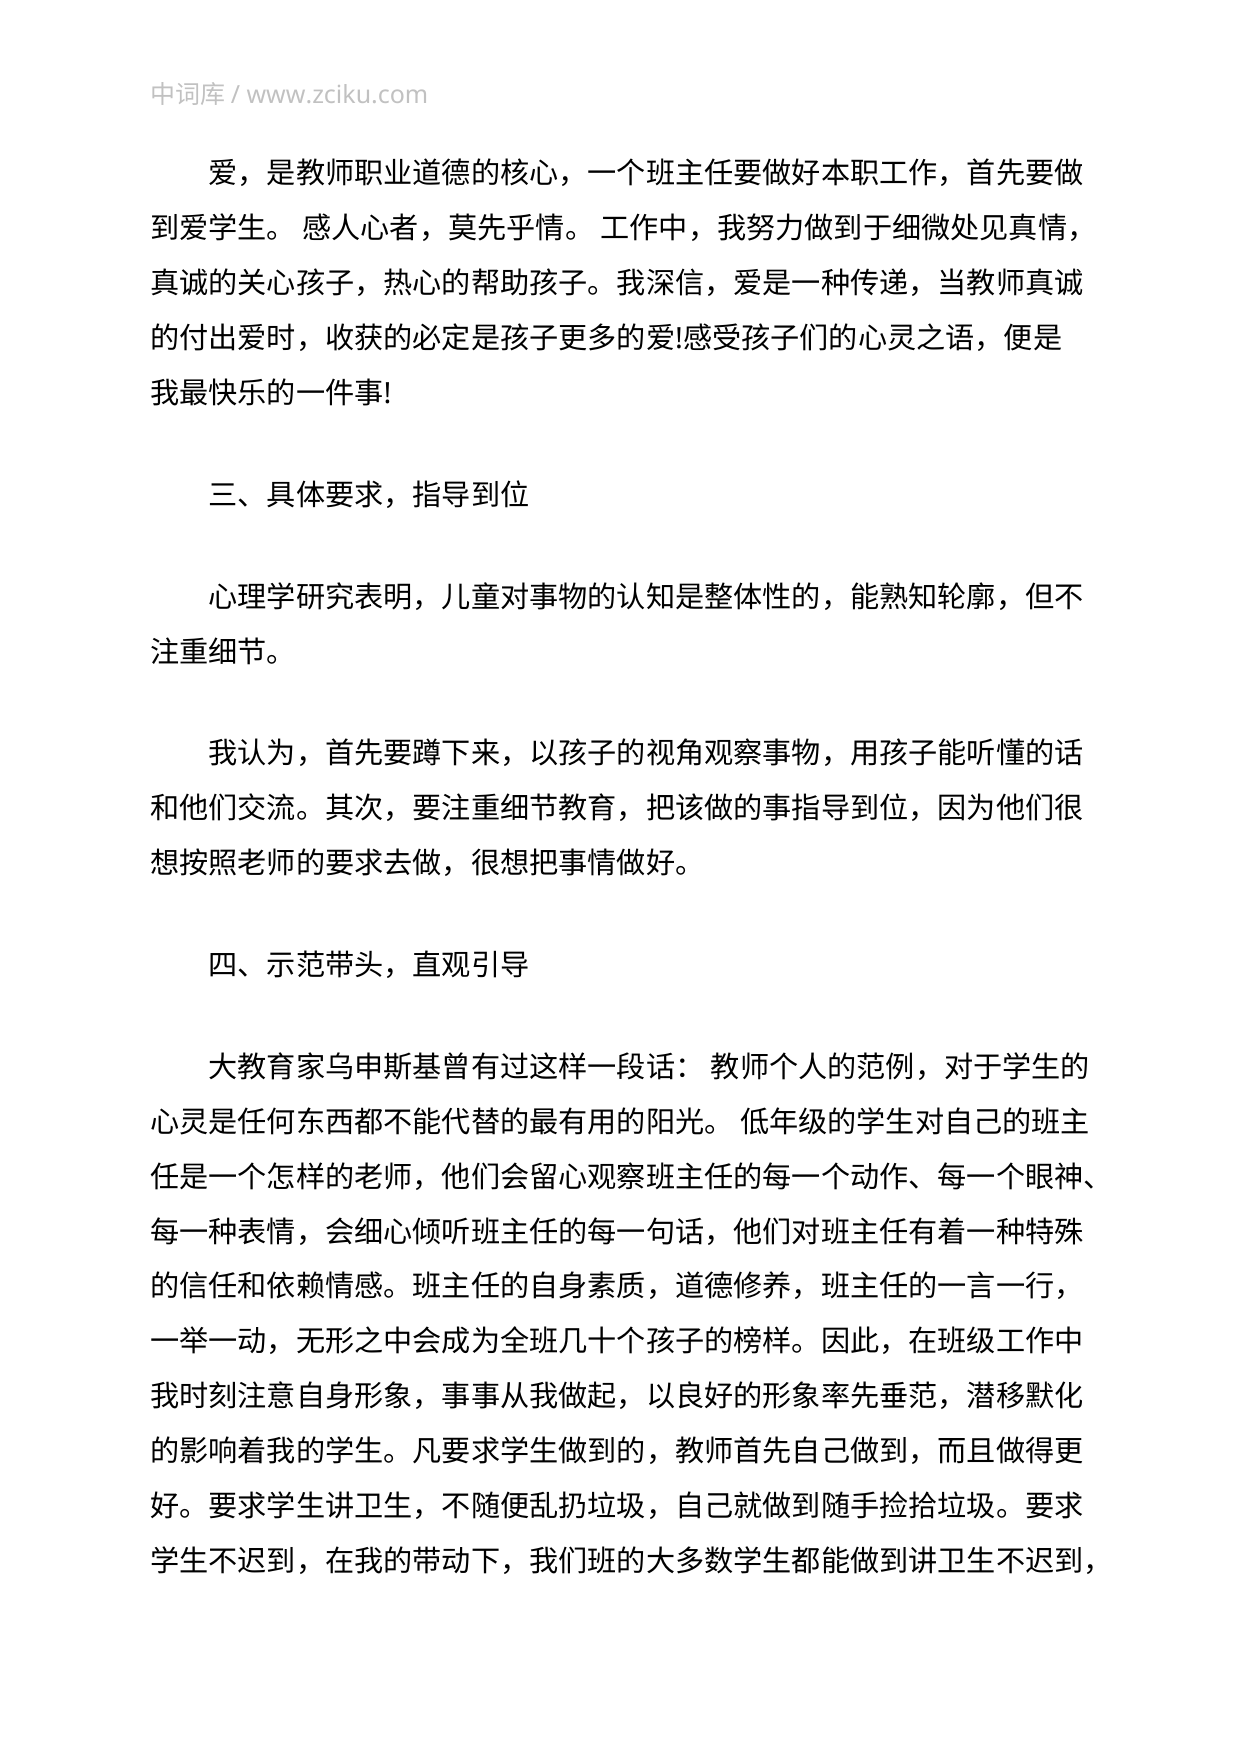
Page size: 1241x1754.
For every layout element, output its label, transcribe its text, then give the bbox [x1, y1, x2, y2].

text 三、具体要求，指导到位 [150, 472, 1090, 514]
text 我认为，首先要蹲下来，以孩子的视角观察事物，用孩子能听懂的话和他们交流。其次，要注重细节教育，把该做的事指导到位，因为他们很想按照老师的要求去做，很想把事情做好。 [150, 730, 1090, 882]
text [150, 1043, 1090, 1580]
text 四、示范带头，直观引导 [150, 942, 1090, 984]
text 心理学研究表明，儿童对事物的认知是整体性的，能熟知轮廓，但不注重细节。 [150, 573, 1090, 671]
text 爱，是教师职业道德的核心，一个班主任要做好本职工作，首先要做到爱学生。 感人心者，莫先乎情。 工作中，我努力做到于细微处见真情，真诚的关心孩子，热心的帮助孩子。我深信，爱是一种传递，当教师真诚的付出爱时，收获的必定是孩子更多的爱!感受孩子们的心灵之语，便是我最快乐的一件事! [150, 150, 1090, 412]
